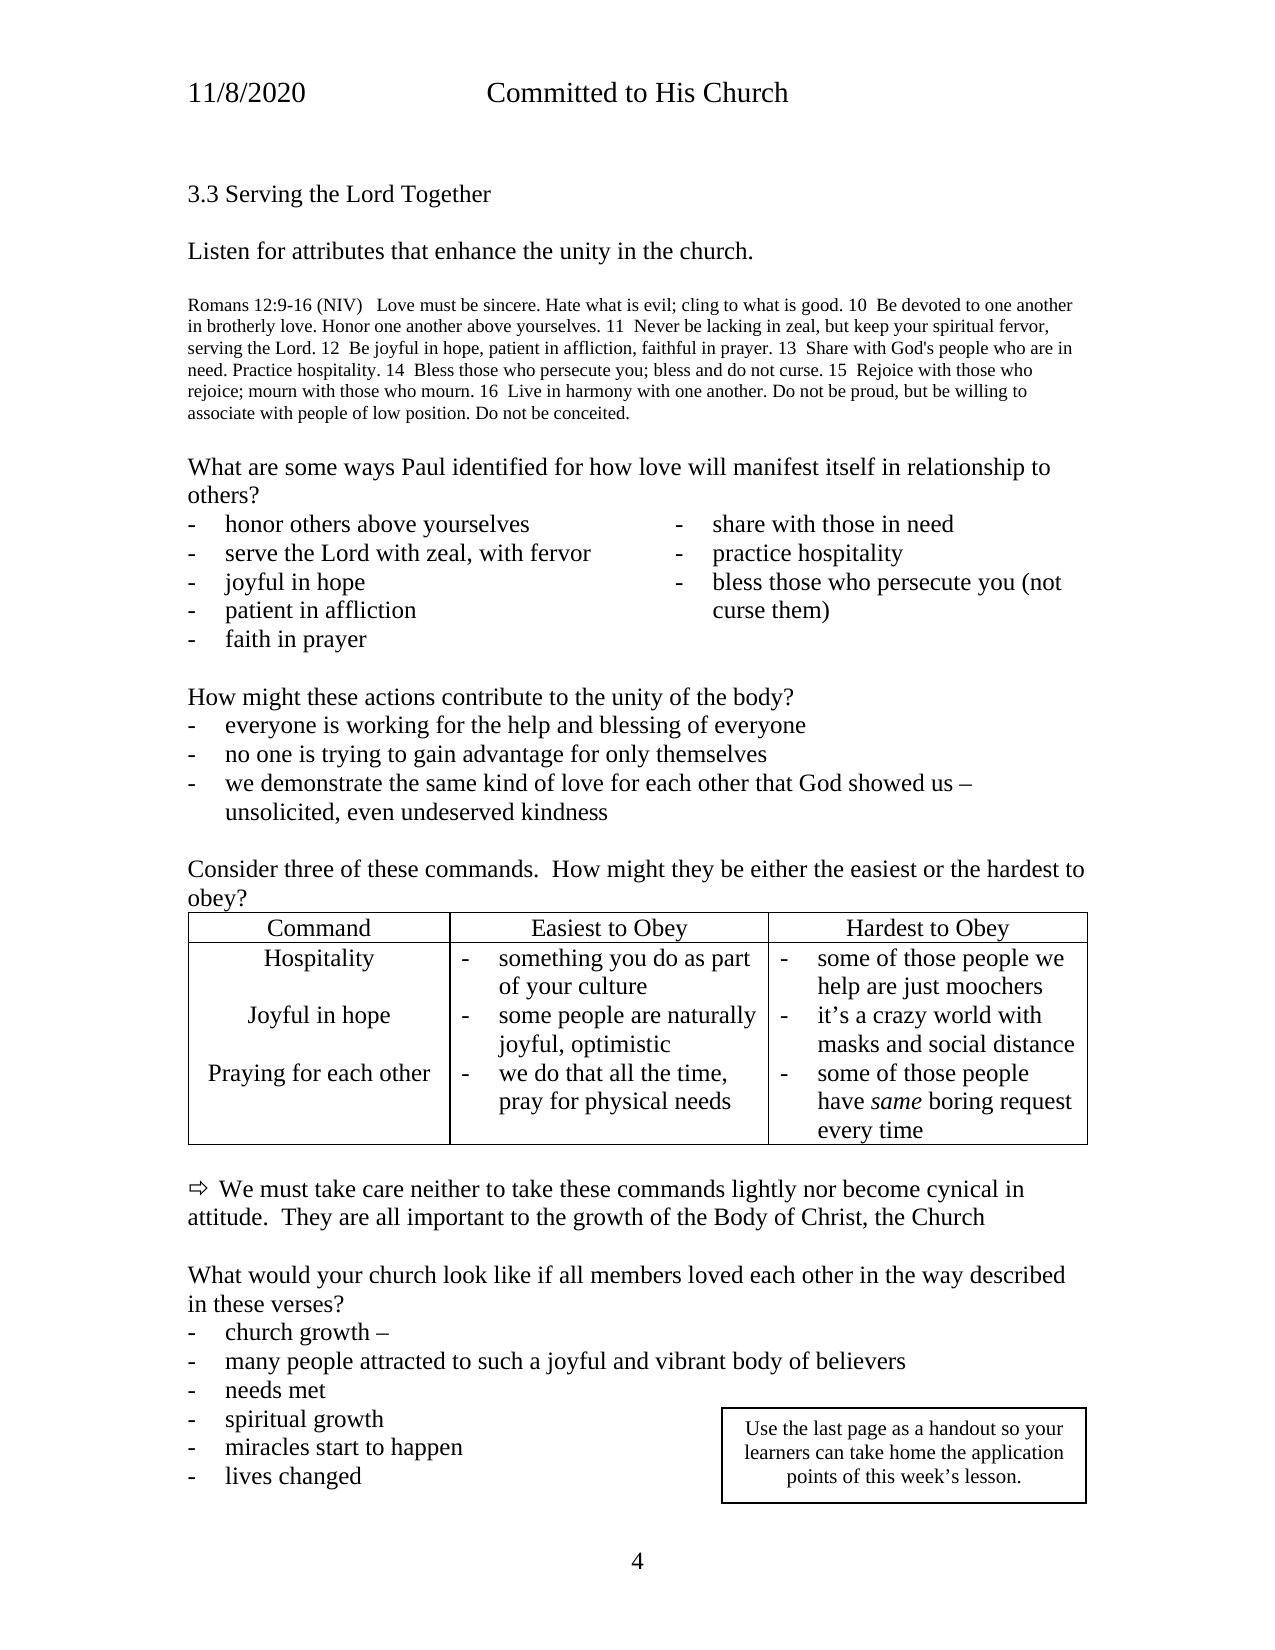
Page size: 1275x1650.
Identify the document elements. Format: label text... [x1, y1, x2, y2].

text 3.3 Serving the Lord Together [187, 179, 1087, 207]
list bless those who persecute you (not curse them) [675, 567, 1087, 624]
list spiritual growth [187, 1404, 1087, 1432]
text Listen for attributes that enhance the unity in the church. [187, 236, 1087, 265]
list share with those in need [675, 509, 1087, 538]
list needs met [187, 1375, 1087, 1404]
list joyful in hope [187, 567, 600, 596]
text We must take care neither to take these commands lightly nor become cynical in attitude. They are all important to the growth of the Body of Christ, the Church [187, 1174, 1087, 1231]
text Romans 12:9-16 (NIV) Love must be sincere. Hate what is evil; cling to what is good. 10 Be devoted to one another in brotherly love. Honor one another above yourselves. 11 Never be lacking in zeal, but keep your spiritual fervor, serving the Lord. 12 Be joyful in hope, patient in affliction, faithful in prayer. 13 Share with God's people who are in need. Practice hospitality. 14 Bless those who persecute you; bless and do not curse. 15 Rejoice with those who rejoice; mourn with those who mourn. 16 Live in harmony with one another. Do not be proud, but be willing to associate with people of low position. Do not be conceited. [187, 294, 1087, 423]
list everyone is working for the help and blessing of everyone [187, 711, 1087, 739]
list faith in prayer [187, 624, 600, 653]
table_cell something you do as part of your culture some people are naturally joyful, optimistic we do that all the time, pray for physical needs [451, 943, 768, 1144]
list serve the Lord with zeal, with fervor [187, 538, 600, 567]
list many people attracted to such a joyful and vibrant body of believers [187, 1346, 1087, 1375]
text What are some ways Paul identified for how love will manifest itself in relationship to others? [187, 452, 1087, 509]
list honor others above yourselves [187, 509, 600, 538]
table_cell some of those people we help are just moochers it’s a crazy world with masks and social distance some of those people have same boring request every time [769, 943, 1087, 1144]
text What would your church look like if all members loved each other in the way described in these verses? [187, 1260, 1087, 1317]
list miracles start to happen [187, 1432, 721, 1461]
text How might these actions contribute to the unity of the body? [187, 682, 1087, 711]
list no one is trying to gain advantage for only themselves [187, 739, 1087, 768]
list practice hospitality [675, 538, 1087, 567]
list we demonstrate the same kind of love for each other that God showed us – unsolicited, even undeserved kindness [187, 768, 1087, 826]
list church growth – [187, 1317, 1087, 1346]
table_cell Hospitality Joyful in hope Praying for each other [189, 943, 449, 1144]
list lives changed [187, 1461, 721, 1490]
table_header Hardest to Obey [769, 913, 1087, 942]
list patient in affliction [187, 596, 600, 624]
table_header Command [189, 913, 449, 942]
text Consider three of these commands. How might they be either the easiest or the hardest to obey? [187, 854, 1087, 912]
table_header Easiest to Obey [451, 913, 768, 942]
